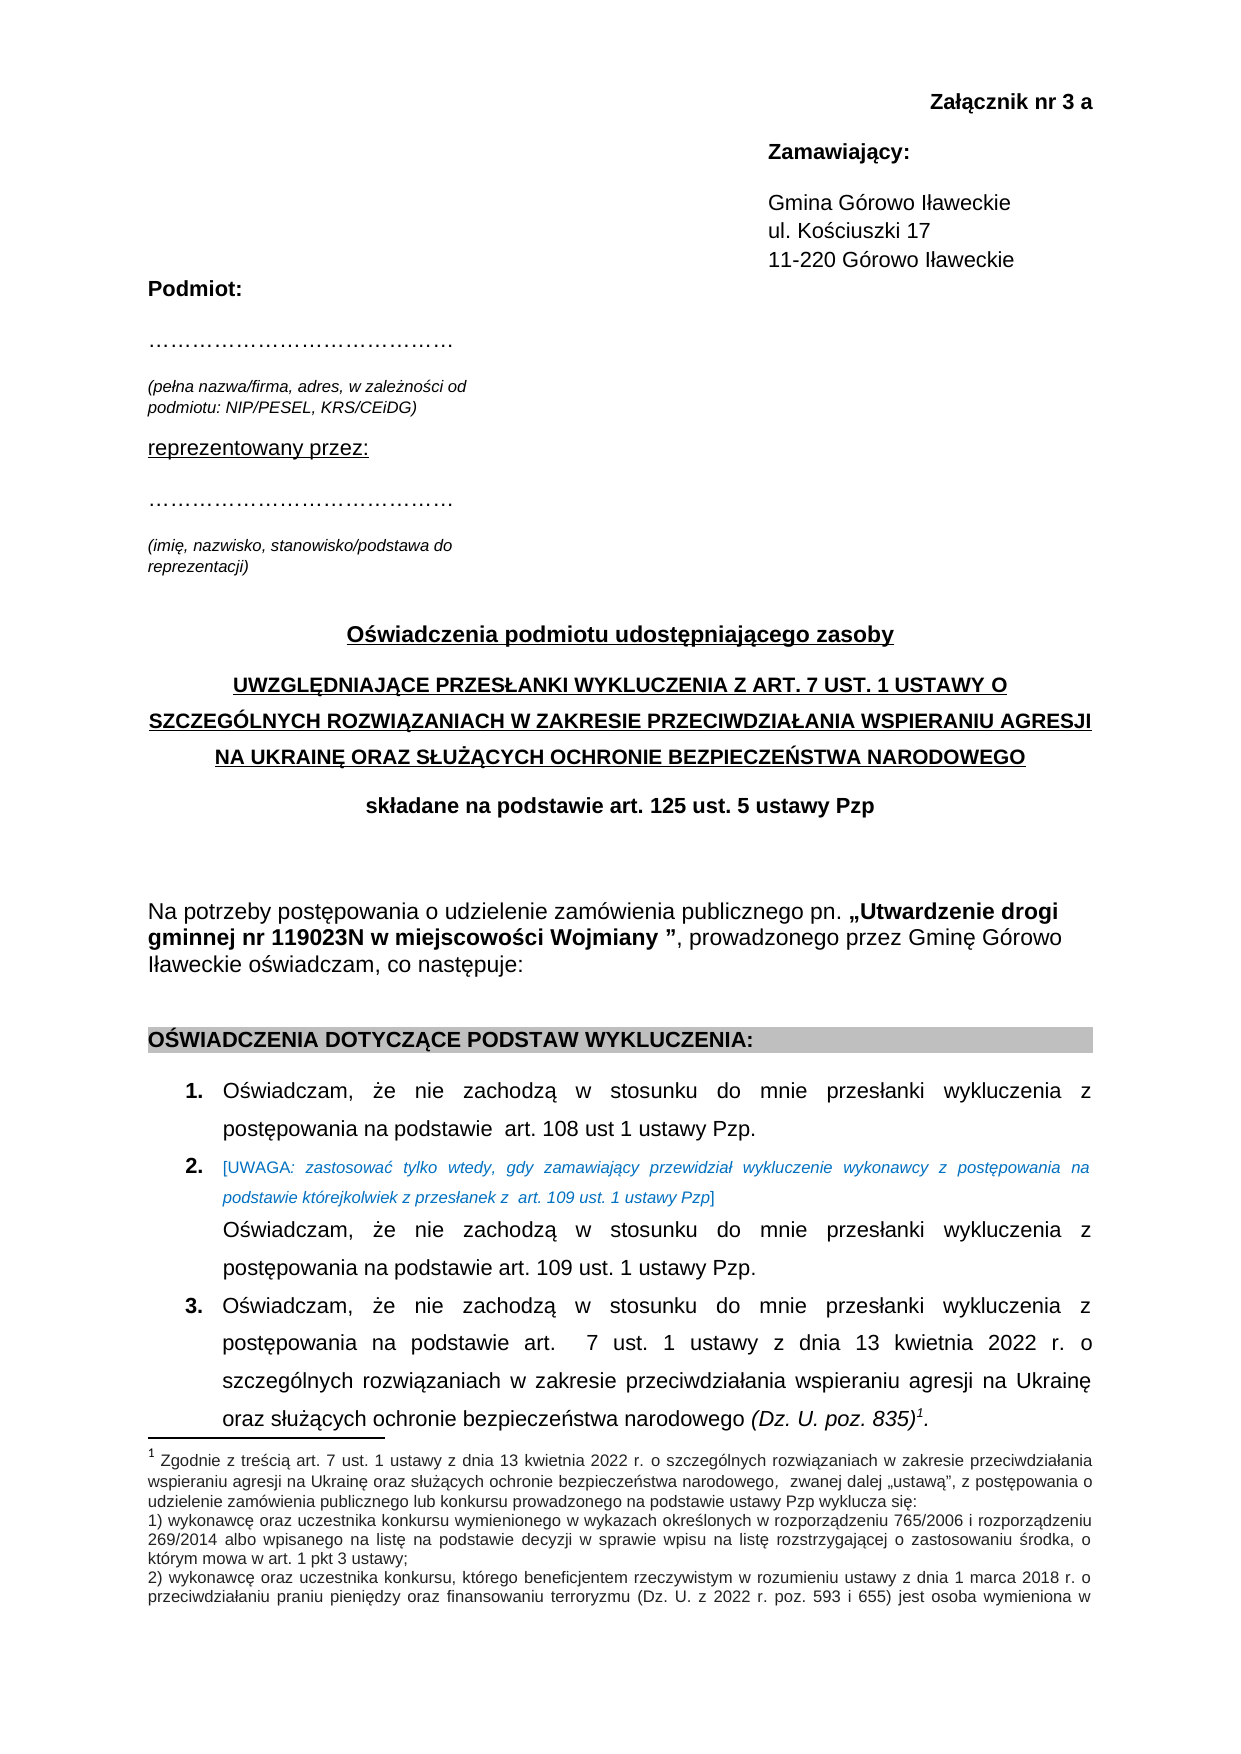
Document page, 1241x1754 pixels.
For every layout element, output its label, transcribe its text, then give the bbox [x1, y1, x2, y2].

text …………………………………… [148, 486, 472, 511]
text Podmiot: [148, 276, 1093, 302]
text Na potrzeby postępowania o udzielenie zamówienia publicznego pn. „Utwardzenie drogi gminnej nr 119023N w miejscowości Wojmiany ”, prowadzonego przez Gminę Górowo Iławeckie oświadczam, co następuje: [148, 898, 1093, 977]
text UWZGLĘDNIAJĄCE PRZESŁANKI WYKLUCZENIA Z ART. 7 UST. 1 USTAWY o szczególnych rozwiązaniach w zakresie przeciwdziałania wspieraniu agresji na Ukrainę oraz służących ochronie bezpieczeństwa narodowego [148, 673, 1093, 769]
text Oświadczenia podmiotu udostępniającego zasoby [148, 621, 1093, 647]
text OŚWIADCZENIA DOTYCZĄCE PODSTAW WYKLUCZENIA: [148, 1027, 1093, 1053]
list Oświadczam, że nie zachodzą w stosunku do mnie przesłanki wykluczenia z postępowania na podstawie art. 7 ust. 1 ustawy z dnia 13 kwietnia 2022 r. o szczególnych rozwiązaniach w zakresie przeciwdziałania wspieraniu agresji na Ukrainę oraz służących ochronie bezpieczeństwa narodowego (Dz. U. poz. 835). [185, 1292, 1093, 1431]
text …………………………………… [148, 327, 472, 352]
text (imię, nazwisko, stanowisko/podstawa do reprezentacji) [148, 536, 472, 576]
text ul. Kościuszki 17 [768, 218, 1093, 244]
list [UWAGA: zastosować tylko wtedy, gdy zamawiający przewidział wykluczenie wykonawcy z postępowania na podstawie którejkolwiek z przesłanek z art. 109 ust. 1 ustawy Pzp] [185, 1153, 1093, 1207]
text Zamawiający: [694, 139, 1093, 164]
text (pełna nazwa/firma, adres, w zależności od podmiotu: NIP/PESEL, KRS/CEiDG) [148, 377, 472, 417]
text 11-220 Górowo Iławeckie [768, 247, 1093, 273]
text składane na podstawie art. 125 ust. 5 ustawy Pzp [148, 793, 1093, 818]
list Oświadczam, że nie zachodzą w stosunku do mnie przesłanki wykluczenia z postępowania na podstawie art. 108 ust 1 ustawy Pzp. [185, 1078, 1093, 1141]
text Gmina Górowo Iławeckie [768, 189, 1093, 215]
text Załącznik nr 3 a [694, 89, 1093, 114]
text reprezentowany przez: [148, 435, 1093, 460]
list Oświadczam, że nie zachodzą w stosunku do mnie przesłanki wykluczenia z postępowania na podstawie art. 109 ust. 1 ustawy Pzp. [223, 1217, 1093, 1280]
